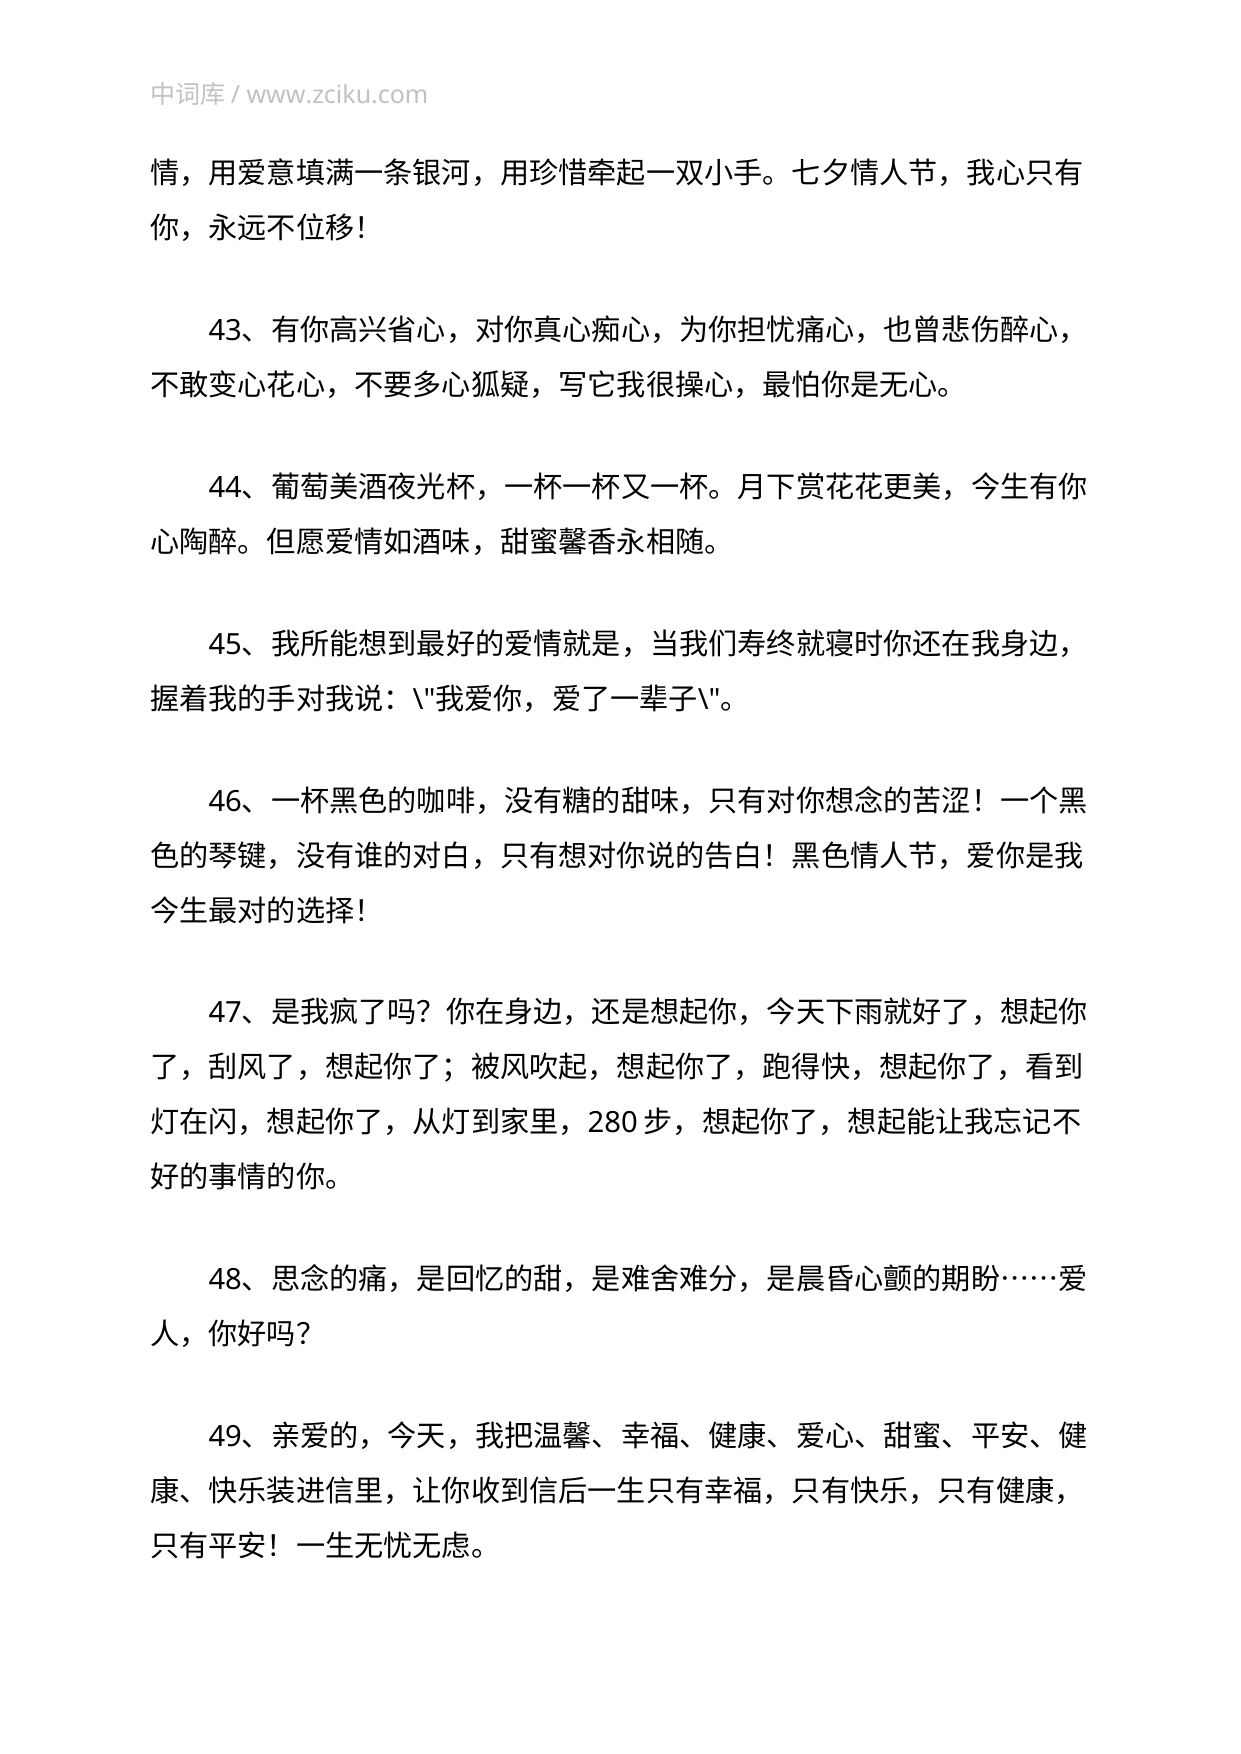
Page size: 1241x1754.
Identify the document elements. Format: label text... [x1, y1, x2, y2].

text 43、有你高兴省心，对你真心痴心，为你担忧痛心，也曾悲伤醉心，不敢变心花心，不要多心狐疑，写它我很操心，最怕你是无心。 [150, 307, 1090, 404]
text 47、是我疯了吗？你在身边，还是想起你，今天下雨就好了，想起你了，刮风了，想起你了；被风吹起，想起你了，跑得快，想起你了，看到灯在闪，想起你了，从灯到家里，280步，想起你了，想起能让我忘记不好的事情的你。 [150, 989, 1090, 1196]
text 44、葡萄美酒夜光杯，一杯一杯又一杯。月下赏花花更美，今生有你心陶醉。但愿爱情如酒味，甜蜜馨香永相随。 [150, 463, 1090, 561]
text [150, 150, 1090, 247]
text 46、一杯黑色的咖啡，没有糖的甜味，只有对你想念的苦涩！一个黑色的琴键，没有谁的对白，只有想对你说的告白！黑色情人节，爱你是我今生最对的选择！ [150, 777, 1090, 929]
text 48、思念的痛，是回忆的甜，是难舍难分，是晨昏心颤的期盼……爱人，你好吗？ [150, 1256, 1090, 1353]
text 49、亲爱的，今天，我把温馨、幸福、健康、爱心、甜蜜、平安、健康、快乐装进信里，让你收到信后一生只有幸福，只有快乐，只有健康，只有平安！一生无忧无虑。 [150, 1412, 1090, 1564]
text 45、我所能想到最好的爱情就是，当我们寿终就寝时你还在我身边，握着我的手对我说：\"我爱你，爱了一辈子\"。 [150, 620, 1090, 718]
